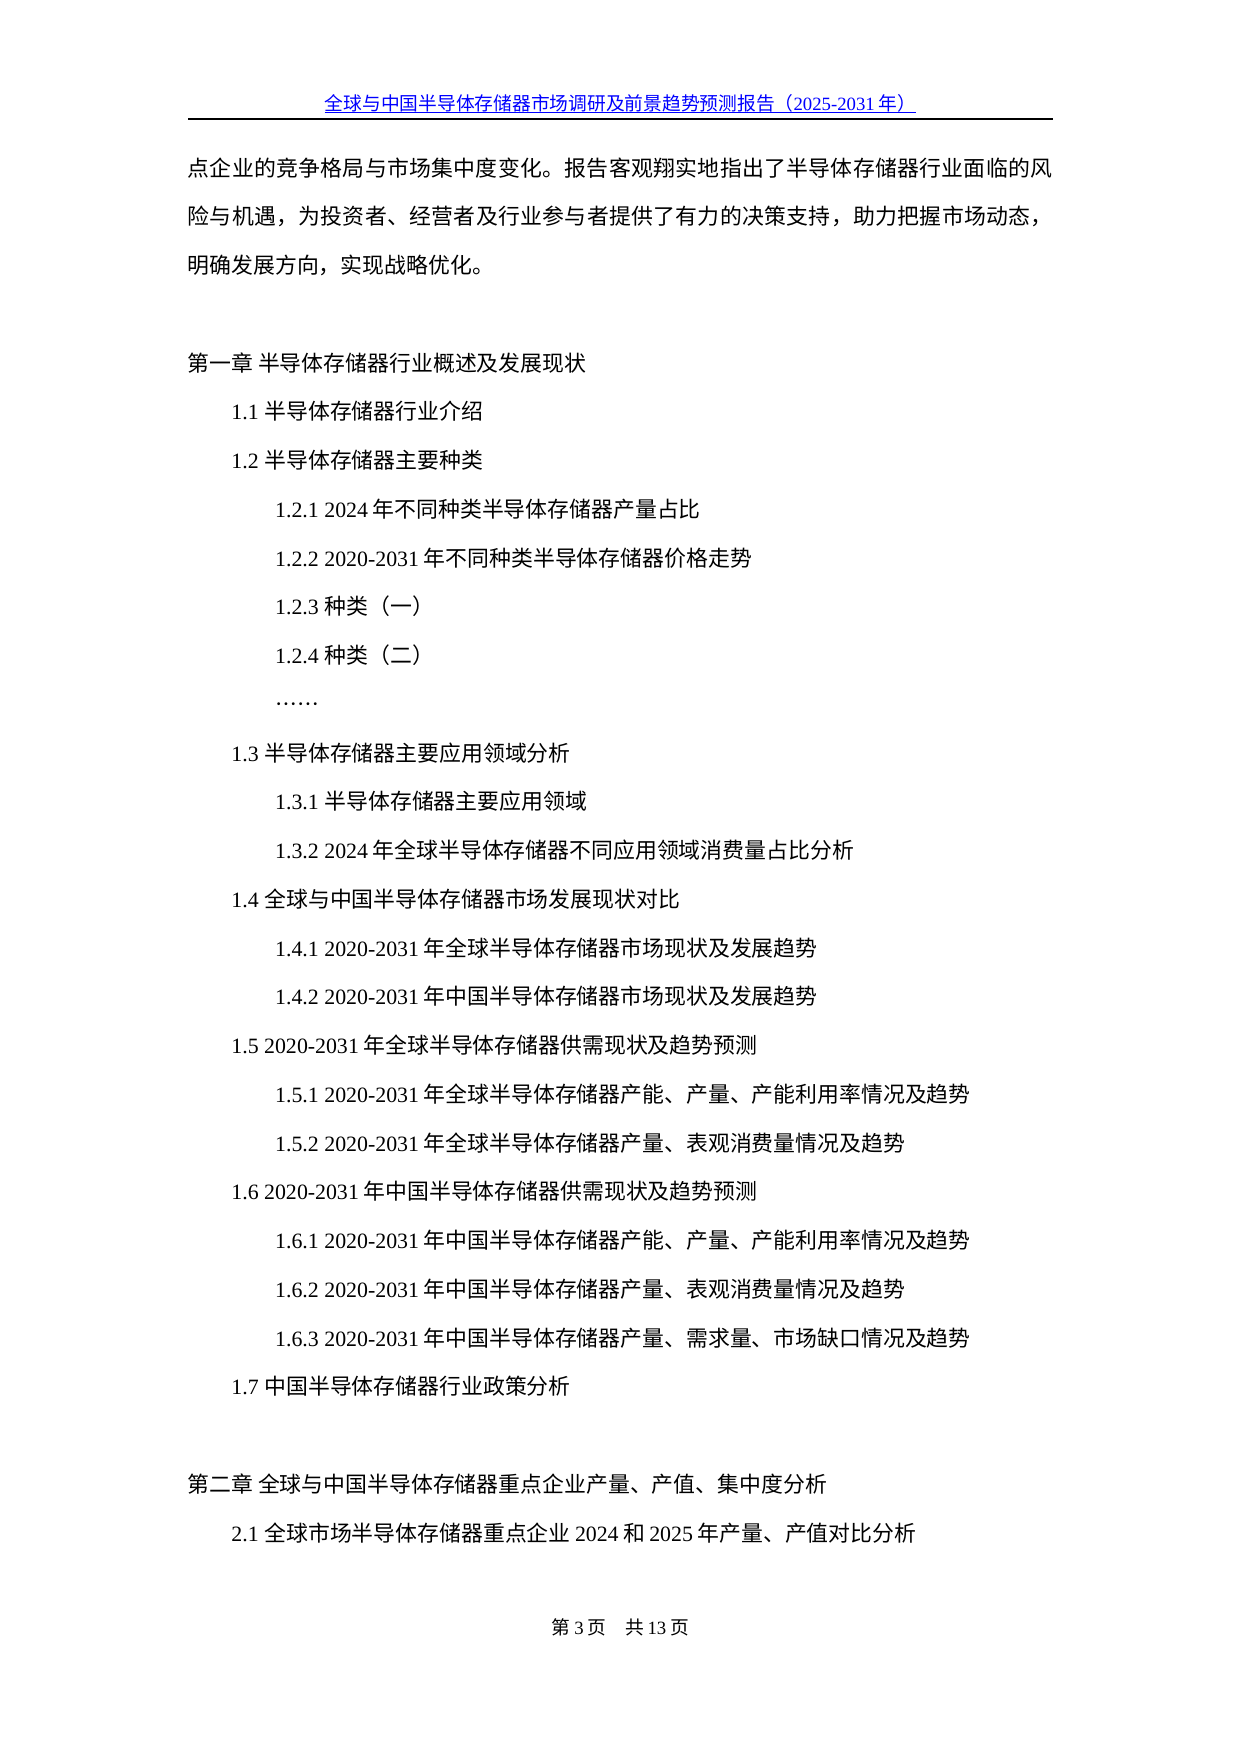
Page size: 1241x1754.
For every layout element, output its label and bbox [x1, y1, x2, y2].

text [187, 150, 1053, 1548]
